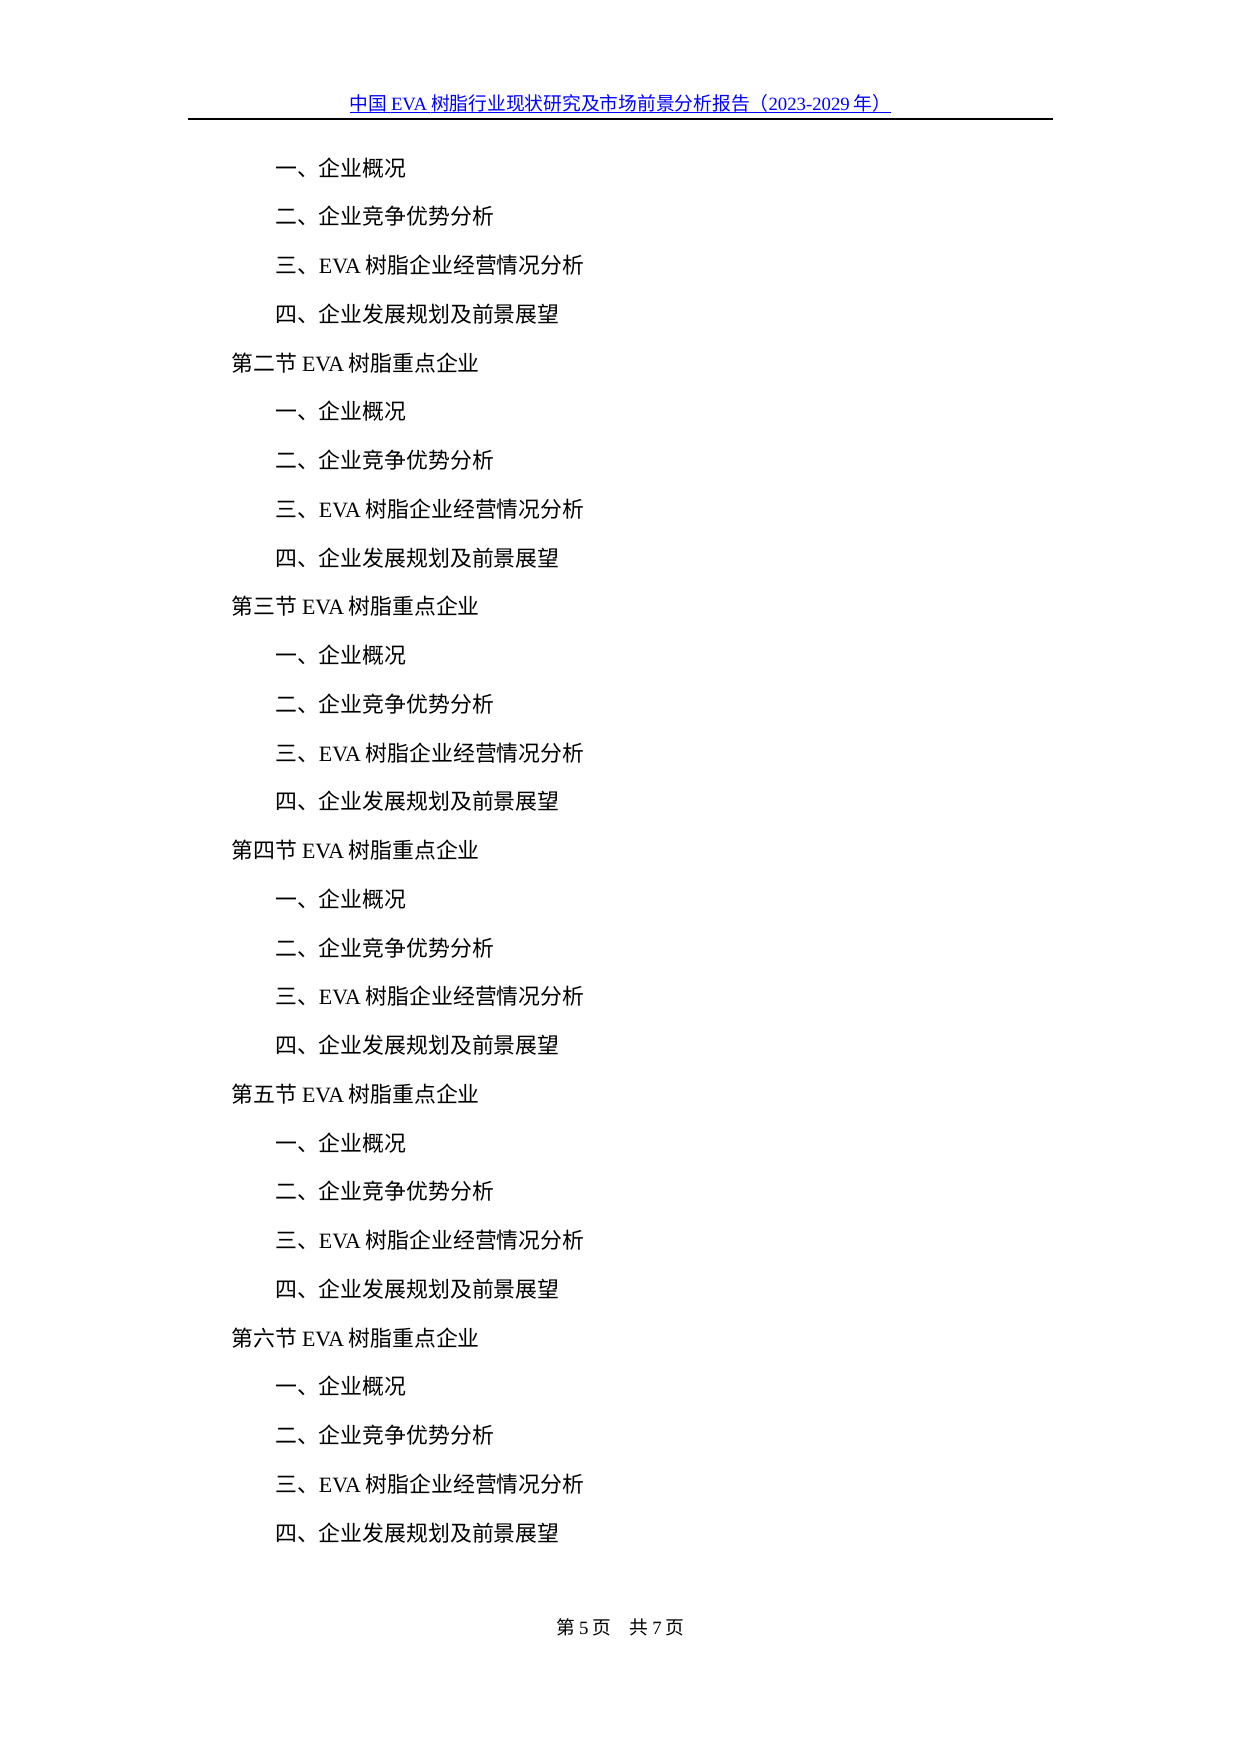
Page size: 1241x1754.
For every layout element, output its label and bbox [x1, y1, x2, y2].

text [187, 150, 1053, 1548]
